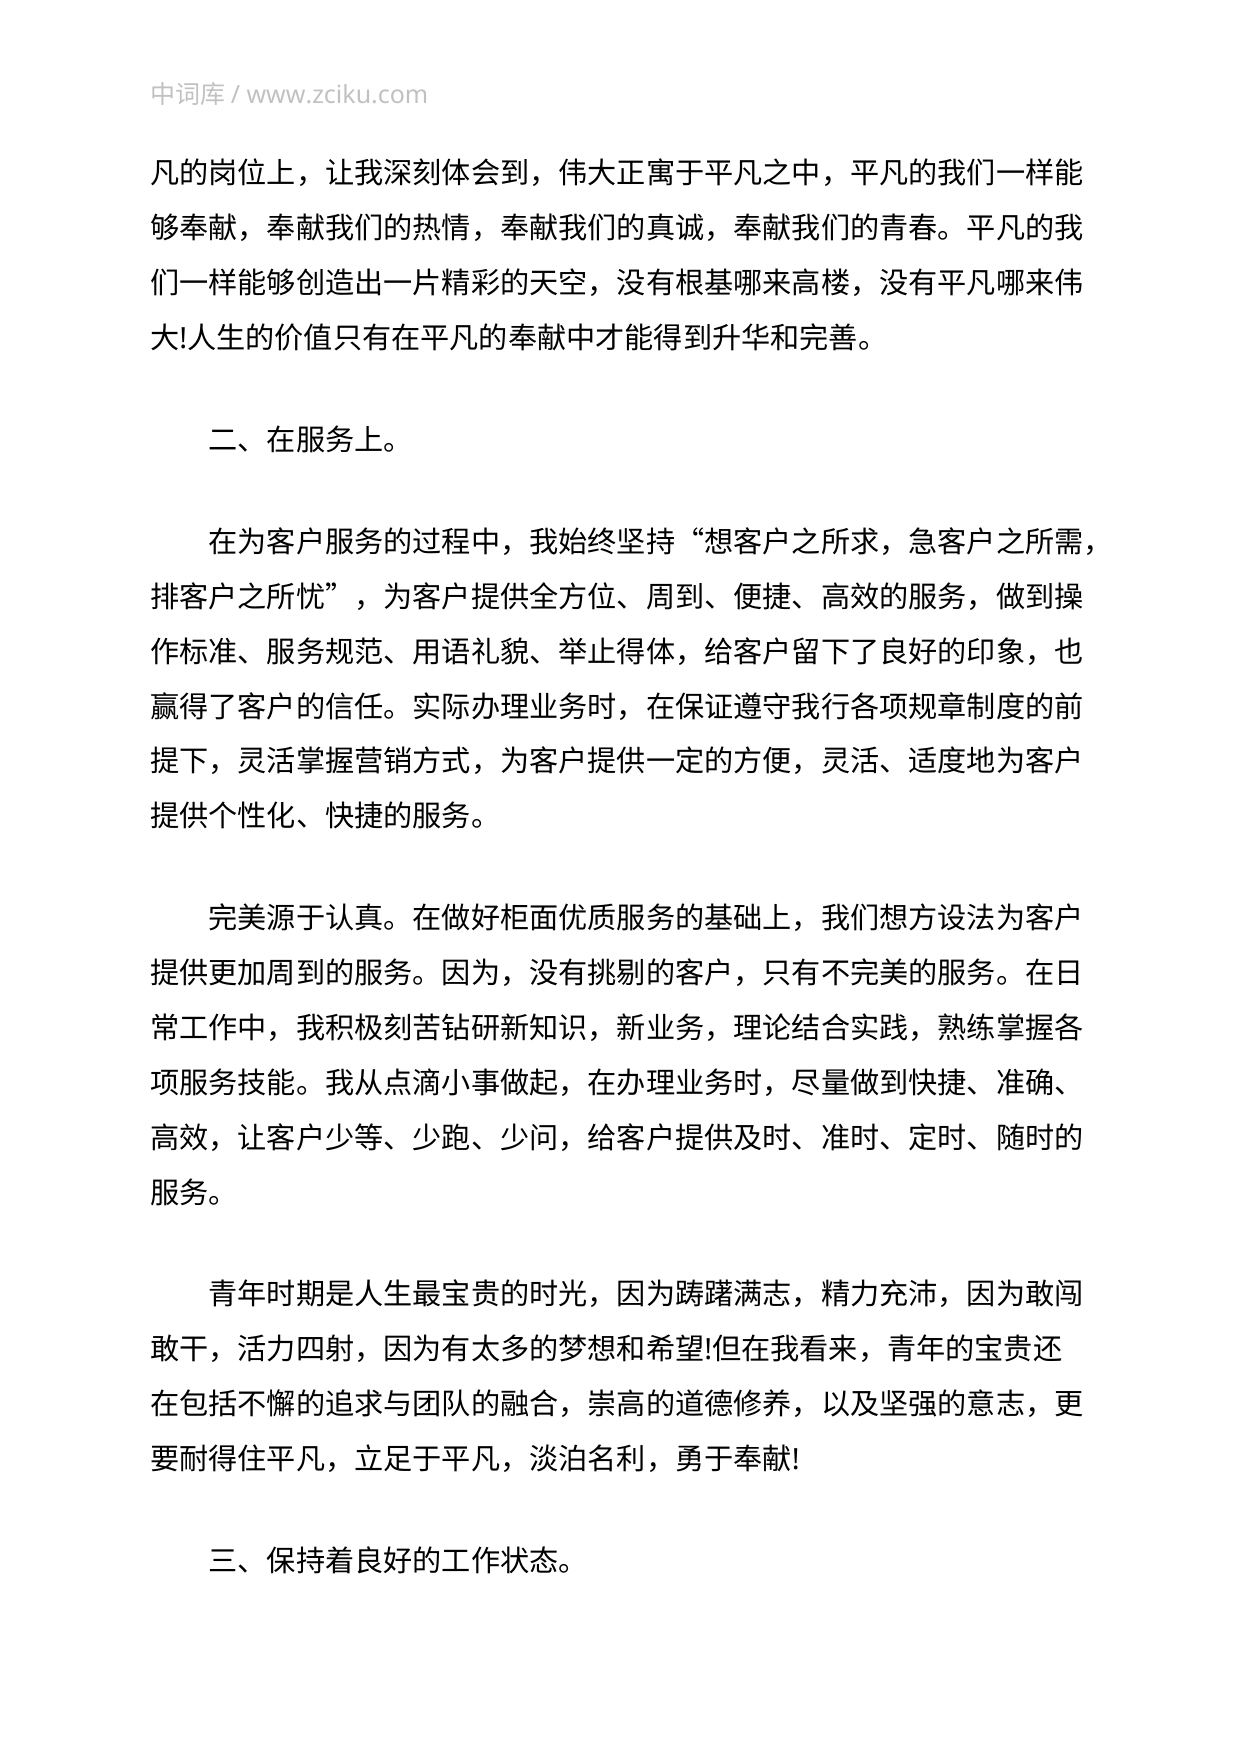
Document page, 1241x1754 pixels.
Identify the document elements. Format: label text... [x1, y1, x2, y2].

text 二、在服务上。 [150, 417, 1090, 459]
text 完美源于认真。在做好柜面优质服务的基础上，我们想方设法为客户提供更加周到的服务。因为，没有挑剔的客户，只有不完美的服务。在日常工作中，我积极刻苦钻研新知识，新业务，理论结合实践，熟练掌握各项服务技能。我从点滴小事做起，在办理业务时，尽量做到快捷、准确、高效，让客户少等、少跑、少问，给客户提供及时、准时、定时、随时的服务。 [150, 895, 1090, 1211]
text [150, 150, 1090, 357]
text 在为客户服务的过程中，我始终坚持“想客户之所求，急客户之所需，排客户之所忧”，为客户提供全方位、周到、便捷、高效的服务，做到操作标准、服务规范、用语礼貌、举止得体，给客户留下了良好的印象，也赢得了客户的信任。实际办理业务时，在保证遵守我行各项规章制度的前提下，灵活掌握营销方式，为客户提供一定的方便，灵活、适度地为客户提供个性化、快捷的服务。 [150, 518, 1090, 835]
text 青年时期是人生最宝贵的时光，因为踌躇满志，精力充沛，因为敢闯敢干，活力四射，因为有太多的梦想和希望!但在我看来，青年的宝贵还在包括不懈的追求与团队的融合，崇高的道德修养，以及坚强的意志，更要耐得住平凡，立足于平凡，淡泊名利，勇于奉献! [150, 1271, 1090, 1478]
text 三、保持着良好的工作状态。 [150, 1538, 1090, 1580]
